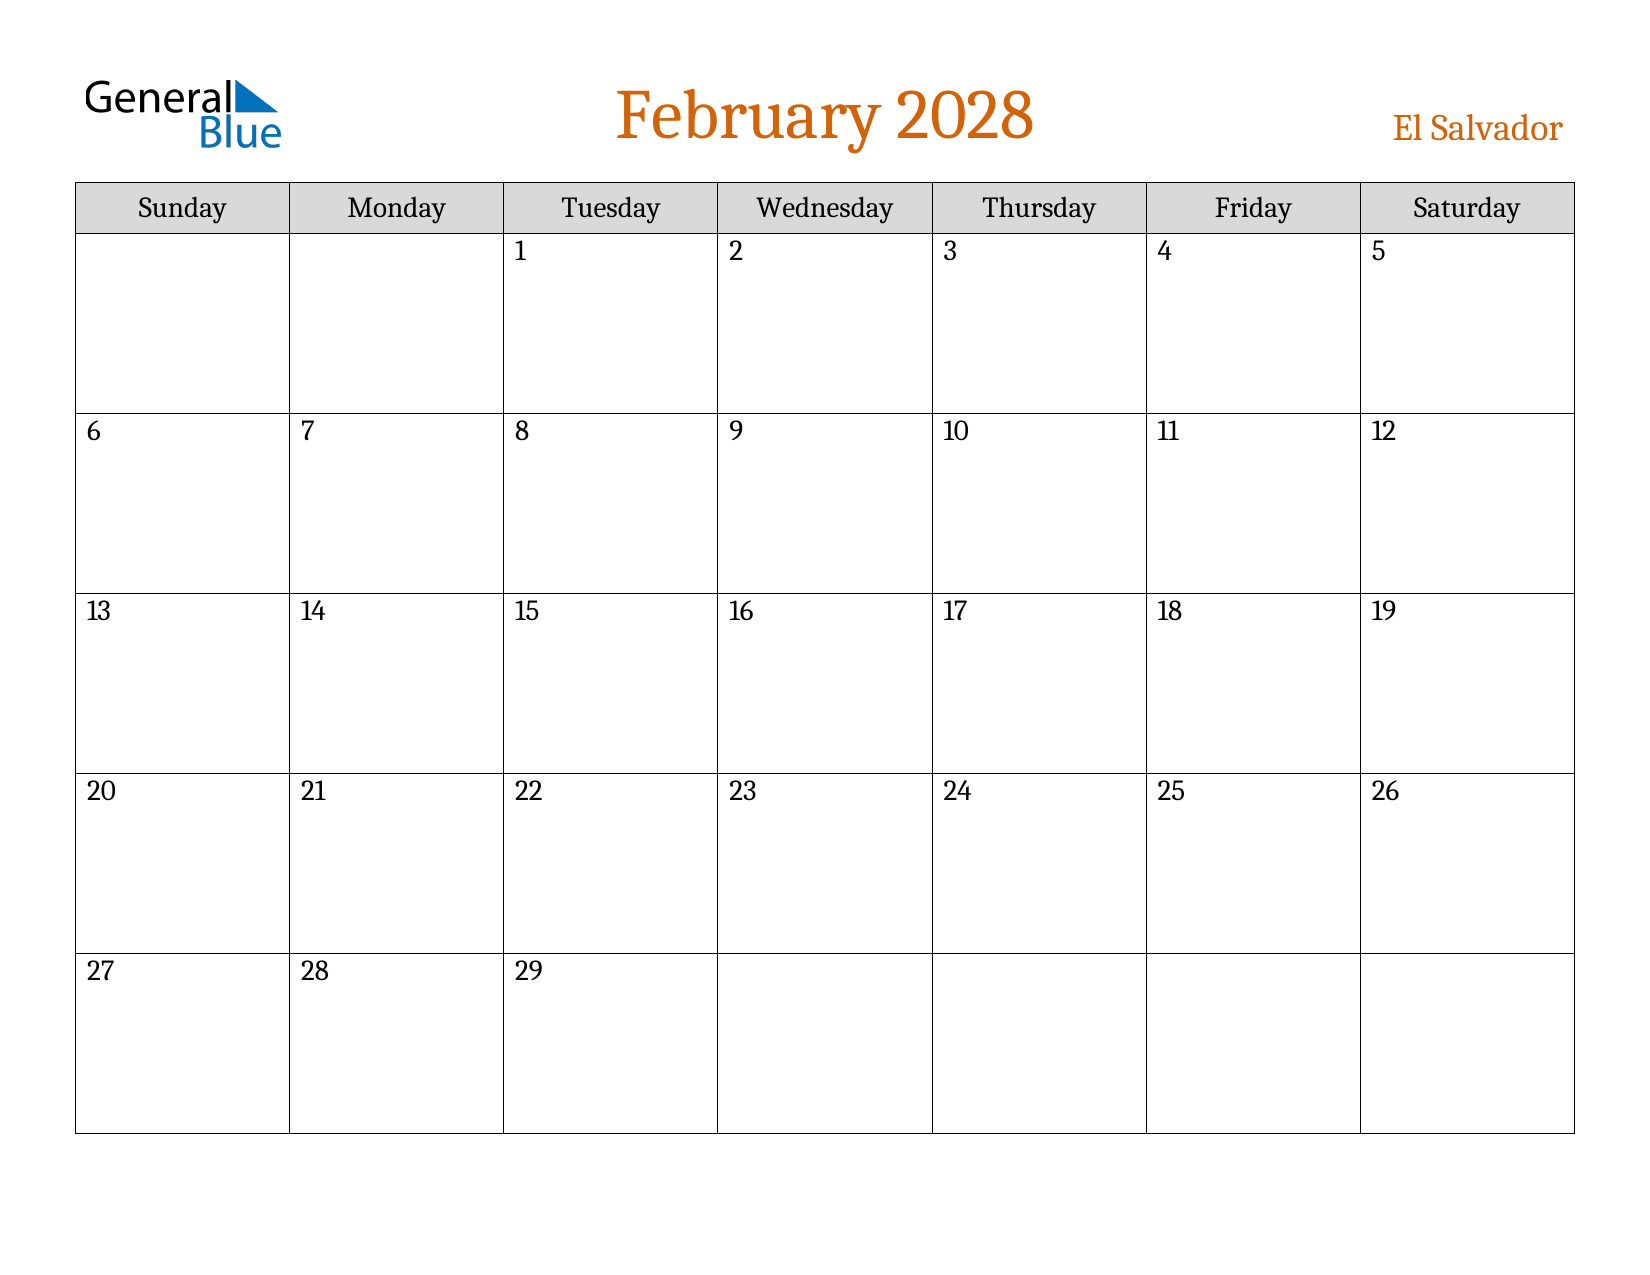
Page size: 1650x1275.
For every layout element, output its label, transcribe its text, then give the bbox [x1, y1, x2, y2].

table_cell [504, 450, 717, 593]
table_header February 2028 [504, 75, 1146, 182]
table_cell 3 [933, 234, 1146, 270]
table_cell 5 [1361, 234, 1574, 270]
table_cell [718, 954, 932, 990]
table_cell [76, 234, 289, 270]
table_cell [1361, 810, 1574, 953]
table_cell [933, 630, 1146, 773]
table_cell [933, 810, 1146, 953]
table_header [76, 75, 503, 182]
table_cell [1147, 630, 1360, 773]
table_cell 1 [504, 234, 717, 270]
table_cell Wednesday [718, 183, 932, 233]
table_cell Thursday [933, 183, 1146, 233]
table_cell 12 [1361, 414, 1574, 450]
table_cell 9 [718, 414, 932, 450]
table_cell 26 [1361, 774, 1574, 810]
table_cell 2 [718, 234, 932, 270]
table_cell [1147, 270, 1360, 413]
table_cell 4 [1147, 234, 1360, 270]
table_cell 8 [504, 414, 717, 450]
table_cell 28 [290, 954, 503, 990]
table_cell [76, 630, 289, 773]
table_cell [933, 450, 1146, 593]
table_cell Monday [290, 183, 503, 233]
table_cell 17 [933, 594, 1146, 630]
table_cell [718, 270, 932, 413]
table_cell [76, 990, 289, 1133]
table_cell [718, 990, 932, 1133]
table_cell 16 [718, 594, 932, 630]
table_cell 20 [76, 774, 289, 810]
table_cell [76, 810, 289, 953]
table_cell [76, 270, 289, 413]
table_cell 19 [1361, 594, 1574, 630]
table_cell [1361, 990, 1574, 1133]
table_cell [504, 990, 717, 1133]
table_cell 18 [1147, 594, 1360, 630]
table_cell 22 [504, 774, 717, 810]
table_cell [76, 450, 289, 593]
table_cell [718, 810, 932, 953]
table_cell [290, 234, 503, 270]
table_cell Sunday [76, 183, 289, 233]
table_cell [1361, 450, 1574, 593]
table_cell [290, 810, 503, 953]
table_cell [1361, 954, 1574, 990]
table_cell [1361, 270, 1574, 413]
table_cell 6 [76, 414, 289, 450]
table_cell Friday [1147, 183, 1360, 233]
table_cell [1147, 450, 1360, 593]
table_cell [1361, 630, 1574, 773]
table_header El Salvador [1146, 75, 1574, 182]
table_cell [504, 630, 717, 773]
table_cell [718, 450, 932, 593]
table_cell [1147, 954, 1360, 990]
table_cell 23 [718, 774, 932, 810]
table_cell 10 [933, 414, 1146, 450]
table_cell [718, 630, 932, 773]
table_cell [1147, 990, 1360, 1133]
table_cell 25 [1147, 774, 1360, 810]
table_cell 11 [1147, 414, 1360, 450]
table_cell Tuesday [504, 183, 717, 233]
table_cell [504, 270, 717, 413]
table_cell [290, 990, 503, 1133]
table_cell [933, 270, 1146, 413]
table_cell 13 [76, 594, 289, 630]
table_cell [933, 954, 1146, 990]
table_cell [290, 270, 503, 413]
table_cell [290, 450, 503, 593]
table_cell [290, 630, 503, 773]
table_cell 21 [290, 774, 503, 810]
table_cell [933, 990, 1146, 1133]
table_cell 7 [290, 414, 503, 450]
table_cell 27 [76, 954, 289, 990]
table_cell 24 [933, 774, 1146, 810]
table_cell 15 [504, 594, 717, 630]
table_cell 14 [290, 594, 503, 630]
table_cell [504, 810, 717, 953]
table_cell [1147, 810, 1360, 953]
table_cell Saturday [1361, 183, 1574, 233]
picture [86, 80, 281, 148]
table_cell 29 [504, 954, 717, 990]
